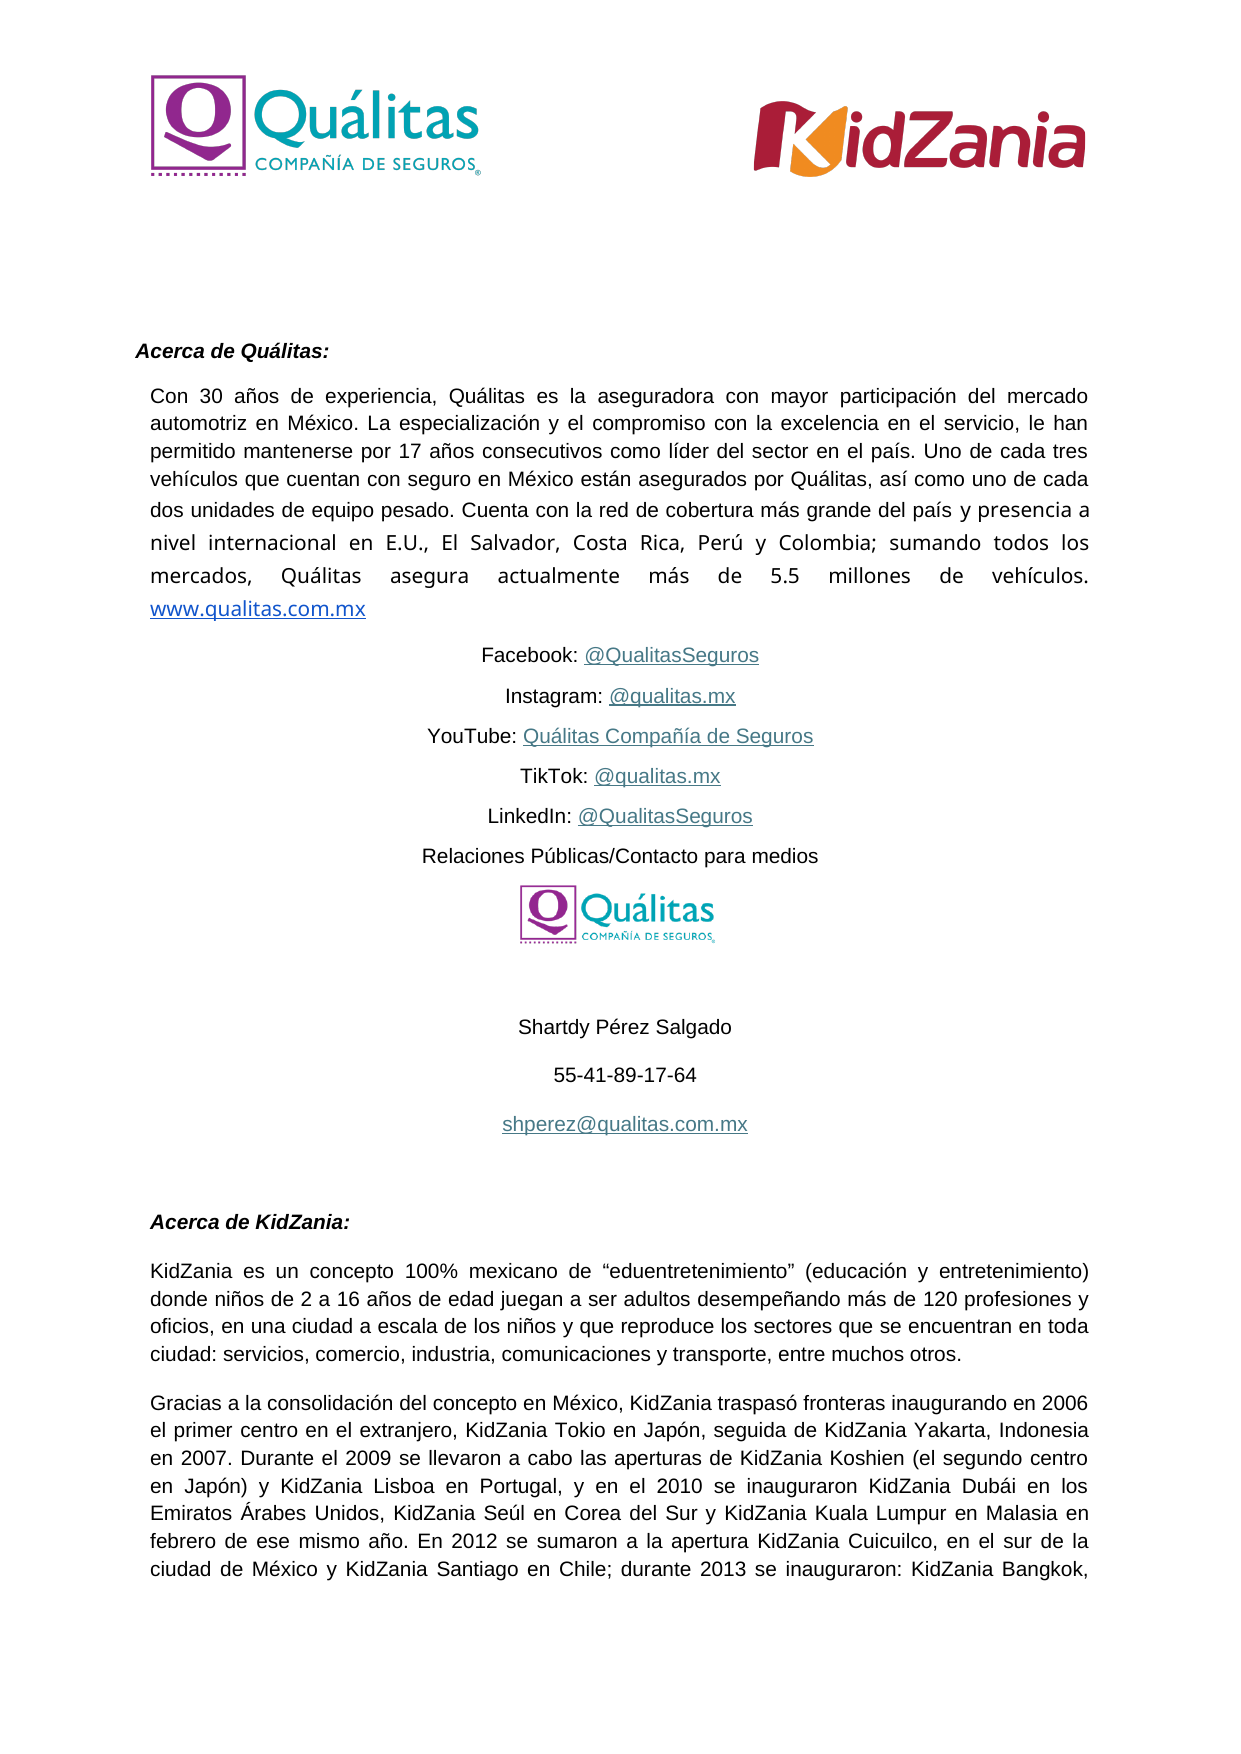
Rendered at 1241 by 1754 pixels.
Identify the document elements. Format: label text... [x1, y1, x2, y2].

text Acerca de Quálitas: [135, 339, 1100, 363]
text 55-41-89-17-64 [150, 1063, 1100, 1087]
text shperez@qualitas.com.mx [150, 1112, 1100, 1136]
text KidZania es un concepto 100% mexicano de “eduentretenimiento” (educación y entretenimiento) donde niños de 2 a 16 años de edad juegan a ser adultos desempeñando más de 120 profesiones y oficios, en una ciudad a escala de los niños y que reproduce los sectores que se encuentran en toda ciudad: servicios, comercio, industria, comunicaciones y transporte, entre muchos otros. [150, 1259, 1090, 1366]
text Con 30 años de experiencia, Quálitas es la aseguradora con mayor participación del mercado automotriz en México. La especialización y el compromiso con la excelencia en el servicio, le han permitido mantenerse por 17 años consecutivos como líder del sector en el país. Uno de cada tres vehículos que cuentan con seguro en México están asegurados por Quálitas, así como uno de cada dos unidades de equipo pesado. Cuenta con la red de cobertura más grande del país y presencia a nivel internacional en E.U., El Salvador, Costa Rica, Perú y Colombia; sumando todos los mercados, Quálitas asegura actualmente más de 5.5 millones de vehículos. www.qualitas.com.mx [150, 383, 1090, 622]
text Instagram: @qualitas.mx [150, 683, 1090, 707]
picture [519, 884, 716, 944]
text Acerca de KidZania: [150, 1210, 1090, 1234]
text Relaciones Públicas/Contacto para medios [150, 844, 1090, 868]
text Shartdy Pérez Salgado [150, 1014, 1100, 1038]
text YouTube: Quálitas Compañía de Seguros [150, 724, 1090, 748]
text Facebook: @QualitasSeguros [150, 643, 1090, 667]
text LinkedIn: @QualitasSeguros [150, 804, 1090, 828]
picture [150, 75, 482, 177]
text TikTok: @qualitas.mx [150, 764, 1090, 788]
picture [753, 101, 1086, 177]
